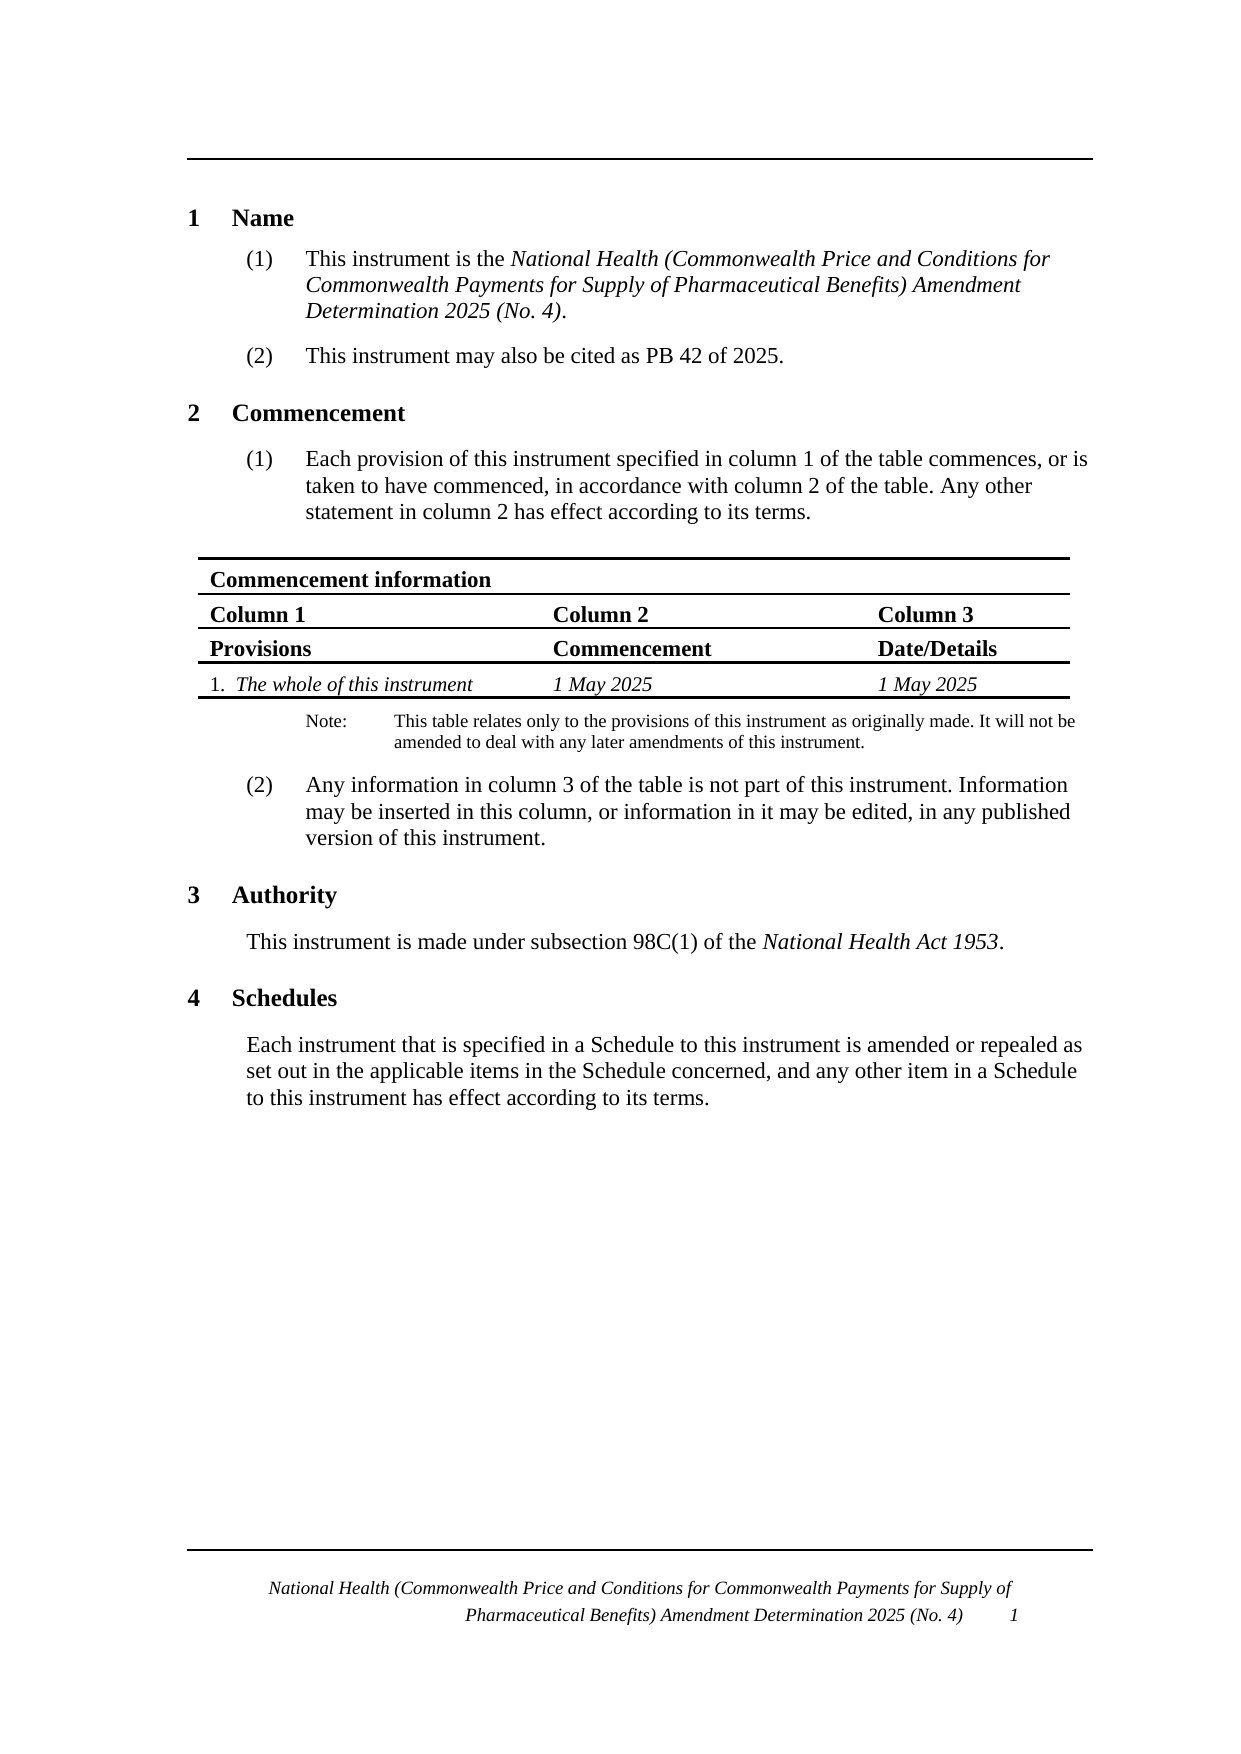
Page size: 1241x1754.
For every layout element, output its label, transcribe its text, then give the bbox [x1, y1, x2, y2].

table_cell Provisions [198, 629, 542, 661]
text This instrument is made under subsection 98C(1) of the National Health Act 1953. [246, 927, 1093, 954]
table_cell Commencement [542, 629, 866, 661]
text Note: This table relates only to the provisions of this instrument as originally made. It will not be amended to deal with any later amendments of this instrument. [305, 711, 1093, 753]
text 2 Commencement [187, 398, 1093, 427]
table_cell 1 May 2025 [542, 664, 866, 696]
list Any information in column 3 of the table is not part of this instrument. Information may be inserted in this column, or information in it may be edited, in any published version of this instrument. [246, 771, 1093, 851]
table_cell Column 3 [866, 595, 1069, 627]
table_cell Column 1 [198, 595, 542, 627]
table_cell Column 2 [542, 595, 866, 627]
text 3 Authority [187, 880, 1093, 908]
text 1 Name [187, 203, 1093, 232]
table_header Commencement information [198, 560, 1069, 593]
table_cell 1. The whole of this instrument [198, 664, 542, 696]
text 4 Schedules [187, 983, 1093, 1012]
table_cell 1 May 2025 [866, 664, 1069, 696]
list This instrument may also be cited as PB 42 of 2025. [246, 342, 1093, 369]
list This instrument is the National Health (Commonwealth Price and Conditions for Commonwealth Payments for Supply of Pharmaceutical Benefits) Amendment Determination 2025 (No. 4). [246, 245, 1093, 324]
list Each provision of this instrument specified in column 1 of the table commences, or is taken to have commenced, in accordance with column 2 of the table. Any other statement in column 2 has effect according to its terms. [246, 446, 1093, 524]
table_cell Date/Details [866, 629, 1069, 661]
text Each instrument that is specified in a Schedule to this instrument is amended or repealed as set out in the applicable items in the Schedule concerned, and any other item in a Schedule to this instrument has effect according to its terms. [246, 1031, 1093, 1110]
